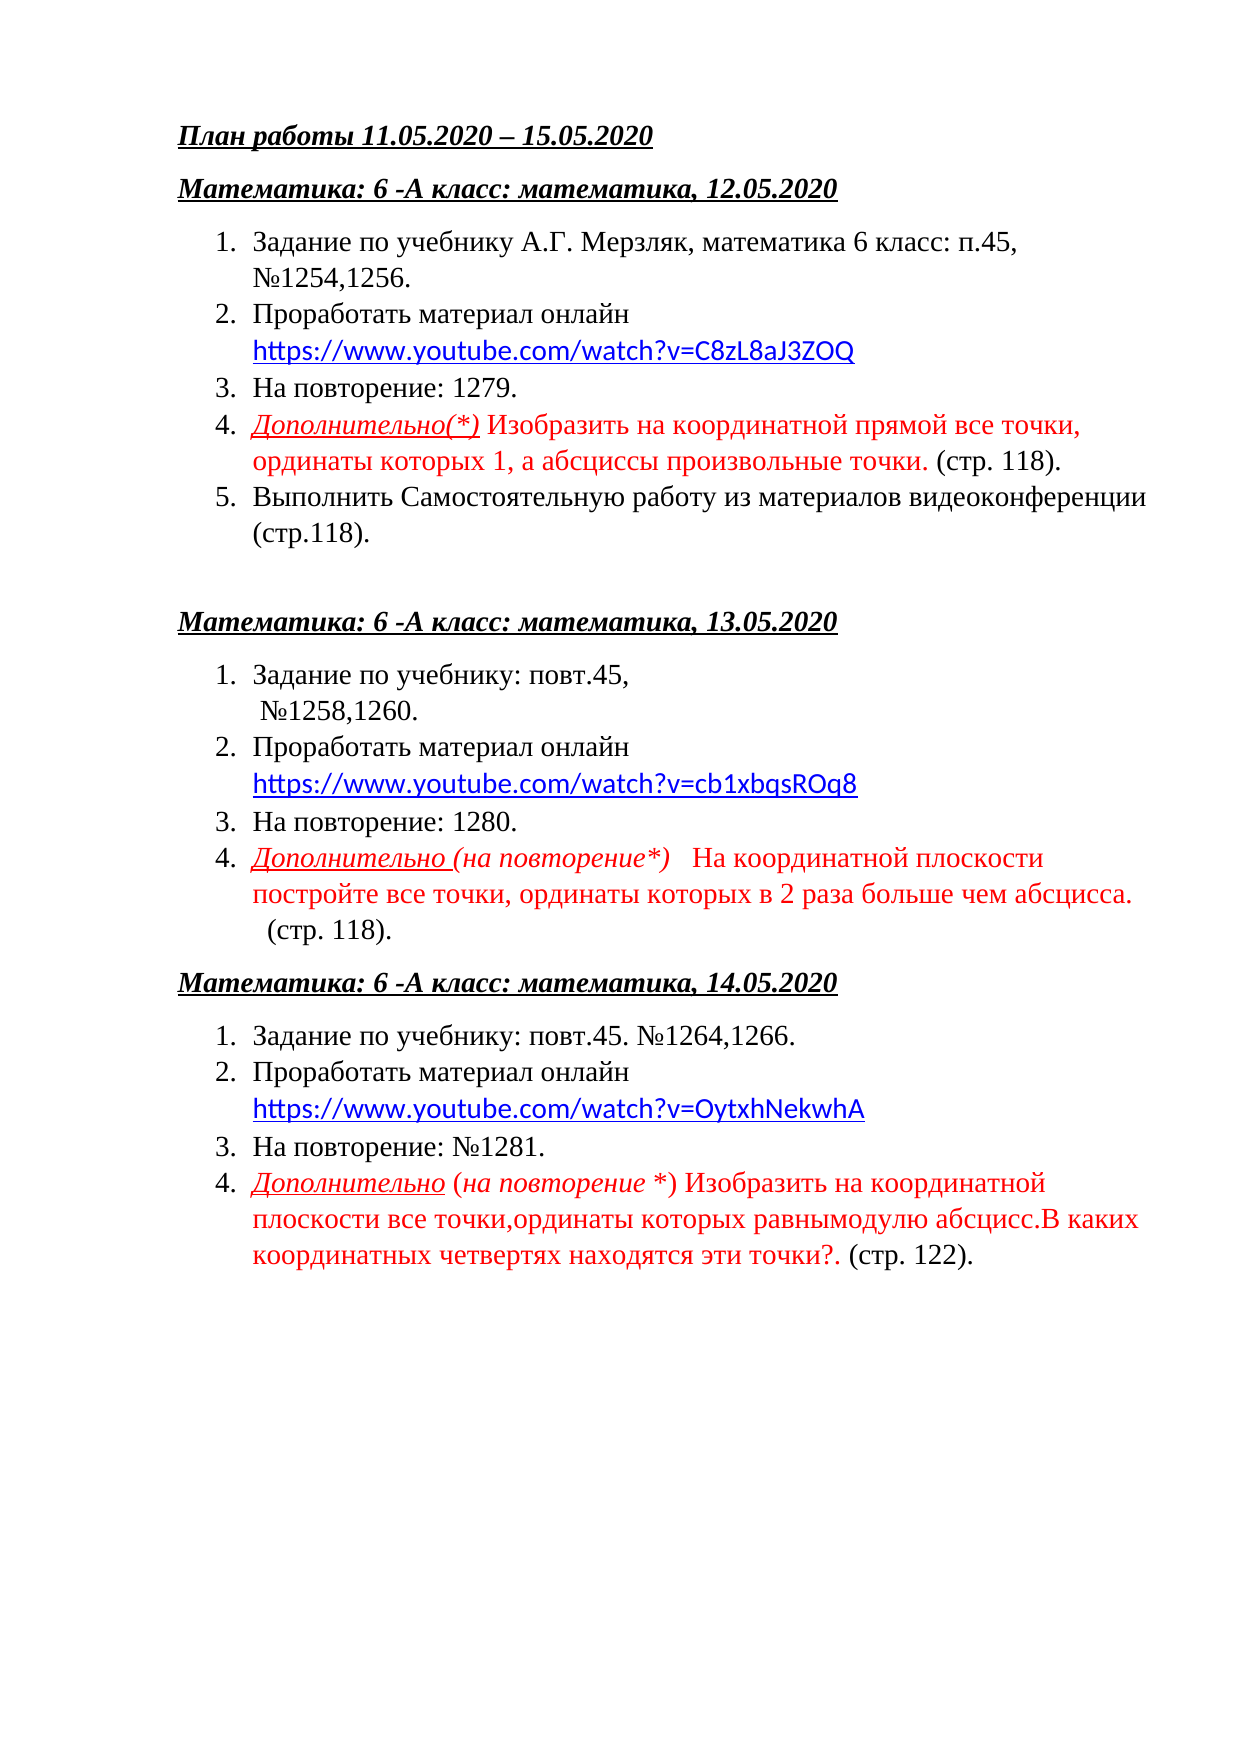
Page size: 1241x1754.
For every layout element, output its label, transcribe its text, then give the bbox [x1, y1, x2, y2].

list https://www.youtube.com/watch?v=cb1xbqsROq8 [252, 765, 1152, 801]
text Математика: 6 -А класс: математика, 12.05.2020 [177, 171, 1152, 204]
text Математика: 6 -А класс: математика, 13.05.2020 [177, 604, 1152, 638]
list Задание по учебнику А.Г. Мерзляк, математика 6 класс: п.45, №1254,1256. [215, 224, 1152, 293]
text Математика: 6 -А класс: математика, 14.05.2020 [177, 965, 1152, 999]
text План работы 11.05.2020 – 15.05.2020 [177, 118, 1152, 152]
list Задание по учебнику: повт.45, [215, 657, 1152, 691]
list На повторение: №1281. [215, 1129, 1152, 1162]
list (стр. 118). [252, 912, 1152, 946]
list https://www.youtube.com/watch?v=OytxhNekwhA [252, 1090, 1152, 1126]
list Дополнительно(*) Изобразить на координатной прямой все точки, ординаты которых 1, а абсциссы произвольные точки. (стр. 118). [215, 407, 1152, 476]
list №1258,1260. [252, 693, 1152, 727]
list На повторение: 1280. [215, 804, 1152, 837]
list Дополнительно (на повторение*) На координатной плоскости постройте все точки, ординаты которых в 2 раза больше чем абсцисса. [215, 840, 1152, 910]
list https://www.youtube.com/watch?v=C8zL8aJ3ZOQ [252, 332, 1152, 368]
list Задание по учебнику: повт.45. №1264,1266. [215, 1018, 1152, 1051]
list Выполнить Самостоятельную работу из материалов видеоконференции (стр.118). [215, 479, 1152, 549]
list На повторение: 1279. [215, 371, 1152, 404]
list Проработать материал онлайн [215, 729, 1152, 763]
list Проработать материал онлайн [215, 296, 1152, 329]
list Проработать материал онлайн [215, 1054, 1152, 1088]
list Дополнительно (на повторение *) Изобразить на координатной плоскости все точки,ординаты которых равнымодулю абсцисс.В каких координатных четвертях находятся эти точки?. (стр. 122). [215, 1165, 1152, 1271]
